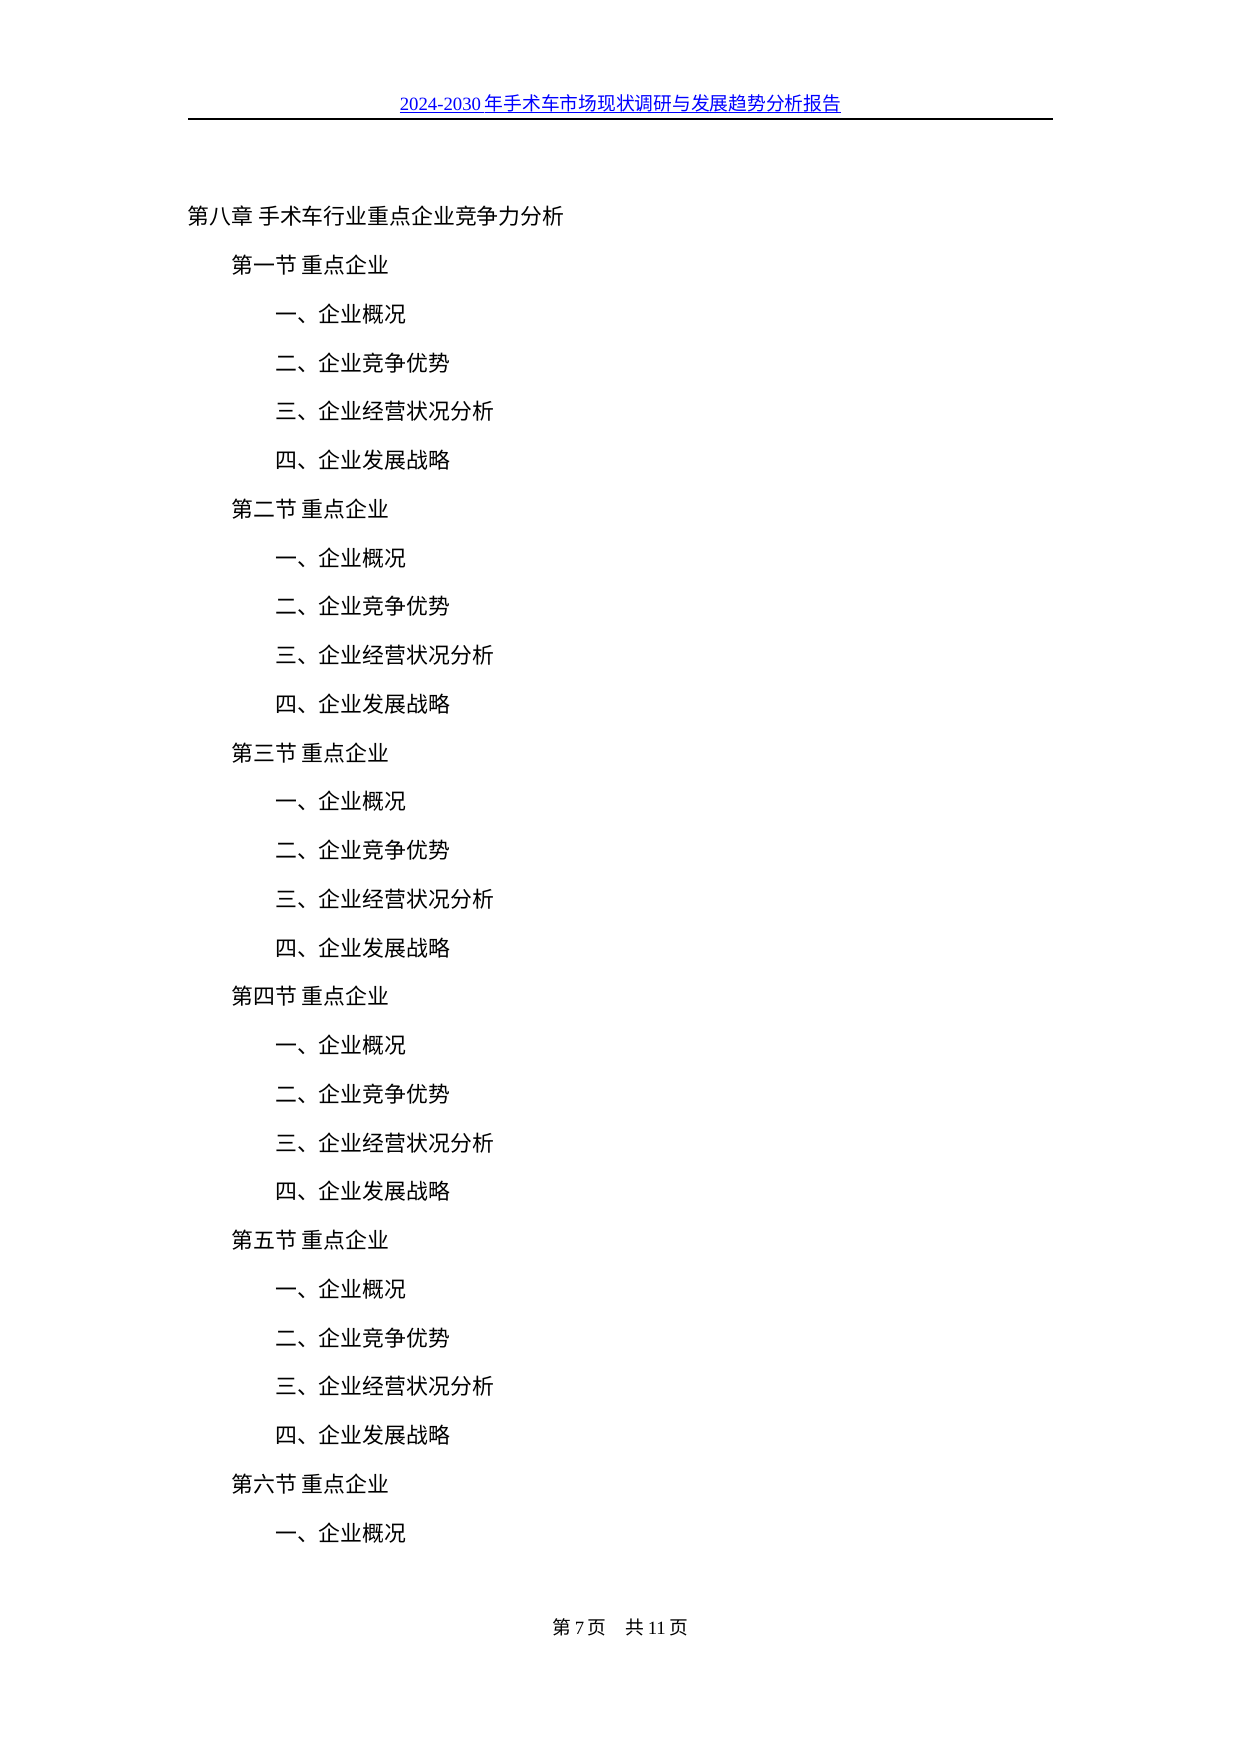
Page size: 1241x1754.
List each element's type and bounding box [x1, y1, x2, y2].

text [187, 150, 1053, 1548]
